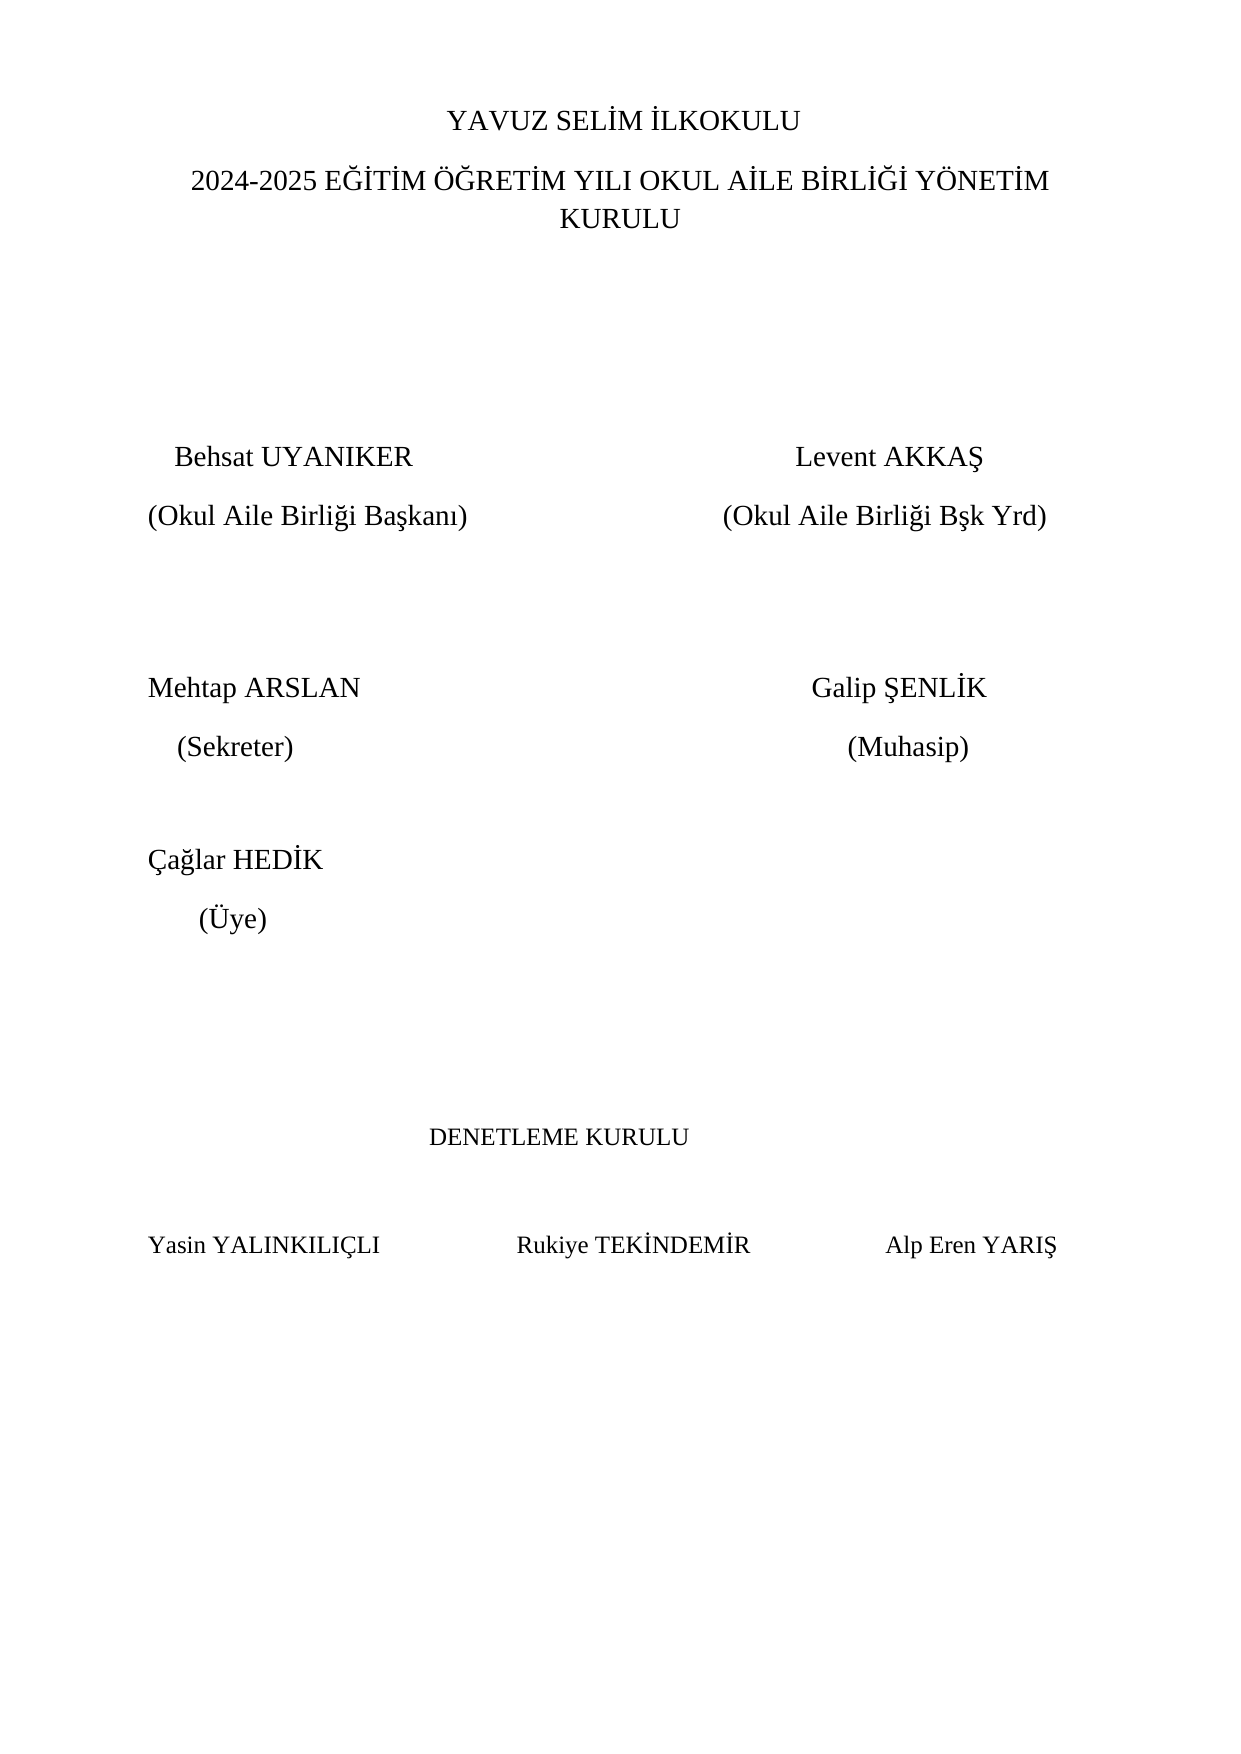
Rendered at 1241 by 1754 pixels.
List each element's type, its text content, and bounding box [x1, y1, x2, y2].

text (Sekreter) (Muhasip) [148, 729, 1093, 763]
text Behsat UYANIKER Levent AKKAŞ [148, 439, 1093, 472]
text Çağlar HEDİK [148, 842, 1093, 875]
text YAVUZ SELİM İLKOKULU [148, 103, 1093, 137]
text Mehtap ARSLAN Galip ŞENLİK [148, 670, 1093, 703]
text Yasin YALINKILIÇLI Rukiye TEKİNDEMİR Alp Eren YARIŞ [148, 1230, 1093, 1258]
text (Üye) [148, 901, 1093, 935]
text DENETLEME KURULU [148, 1122, 1093, 1151]
text (Okul Aile Birliği Başkanı) (Okul Aile Birliği Bşk Yrd) [148, 498, 1093, 532]
text 2024-2025 EĞİTİM ÖĞRETİM YILI OKUL AİLE BİRLİĞİ YÖNETİM KURULU [148, 163, 1093, 235]
